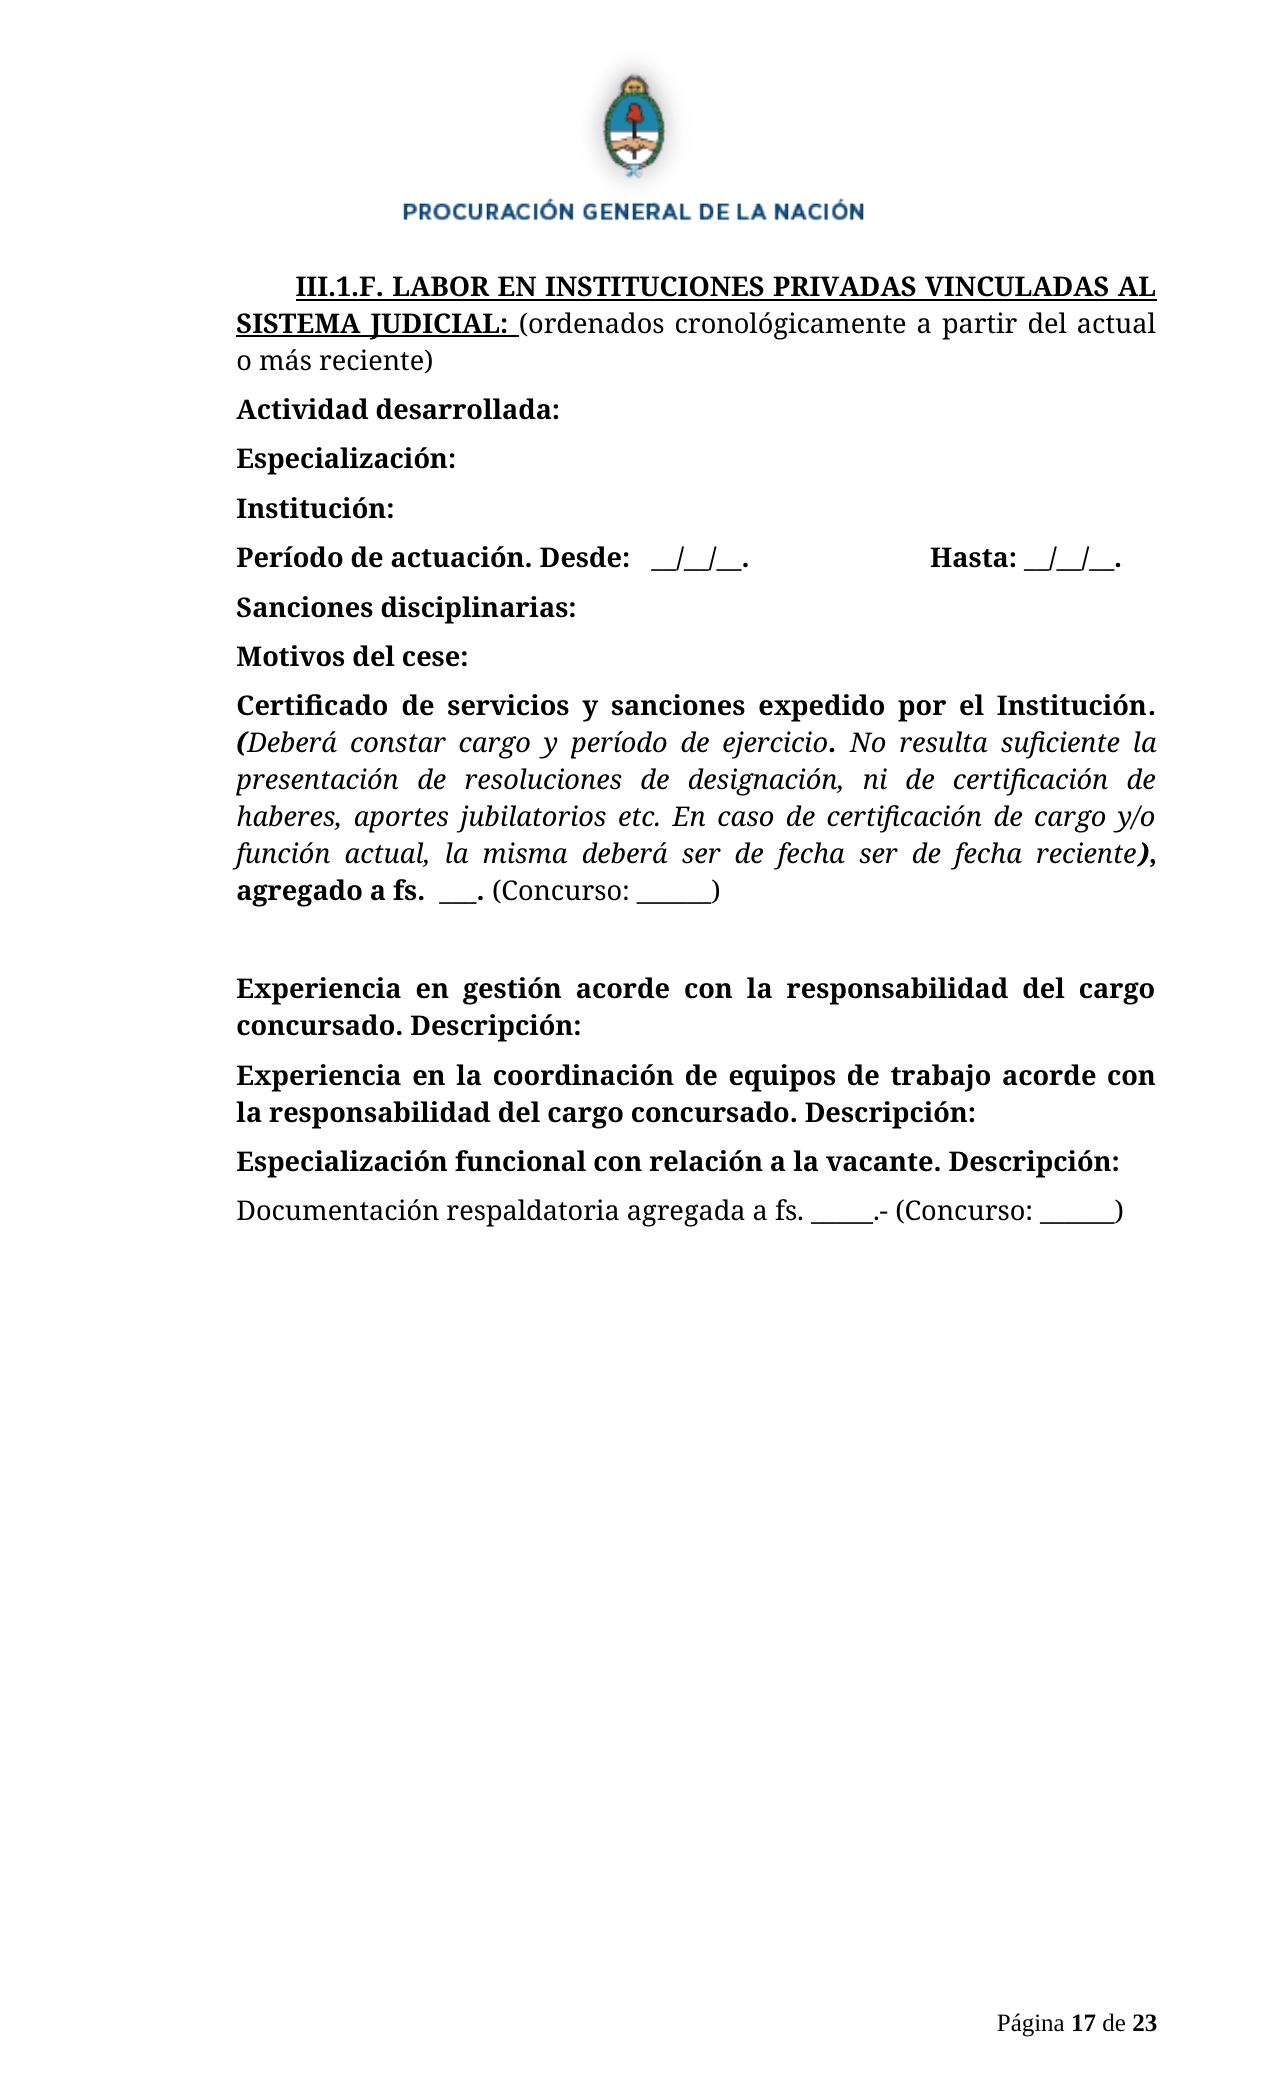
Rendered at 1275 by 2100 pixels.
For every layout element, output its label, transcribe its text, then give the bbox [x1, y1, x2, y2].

text Actividad desarrollada: [236, 391, 1157, 427]
text Especialización funcional con relación a la vacante. Descripción: [236, 1142, 1157, 1179]
text Especialización: [236, 440, 1157, 477]
text III.1.F. LABOR EN INSTITUCIONES PRIVADAS VINCULADAS AL SISTEMA JUDICIAL: (ordenados cronológicamente a partir del actual o más reciente) [236, 267, 1157, 378]
text Período de actuación. Desde: __/__/__. Hasta: __/__/__. [236, 539, 1157, 576]
text Sanciones disciplinarias: [236, 588, 1157, 625]
text Institución: [236, 489, 1157, 526]
text Experiencia en la coordinación de equipos de trabajo acorde con la responsabilidad del cargo concursado. Descripción: [236, 1056, 1157, 1130]
text Experiencia en gestión acorde con la responsabilidad del cargo concursado. Descripción: [236, 970, 1157, 1044]
text Documentación respaldatoria agregada a fs. _____.- (Concurso: ______) [236, 1192, 1157, 1229]
picture [402, 0, 868, 254]
text Certificado de servicios y sanciones expedido por el Institución. (Deberá constar cargo y período de ejercicio. No resulta suficiente la presentación de resoluciones de designación, ni de certificación de haberes, aportes jubilatorios etc. En caso de certificación de cargo y/o función actual, la misma deberá ser de fecha ser de fecha reciente), agregado a fs. ___. (Concurso: ______) [236, 687, 1157, 908]
text Motivos del cese: [236, 637, 1157, 674]
